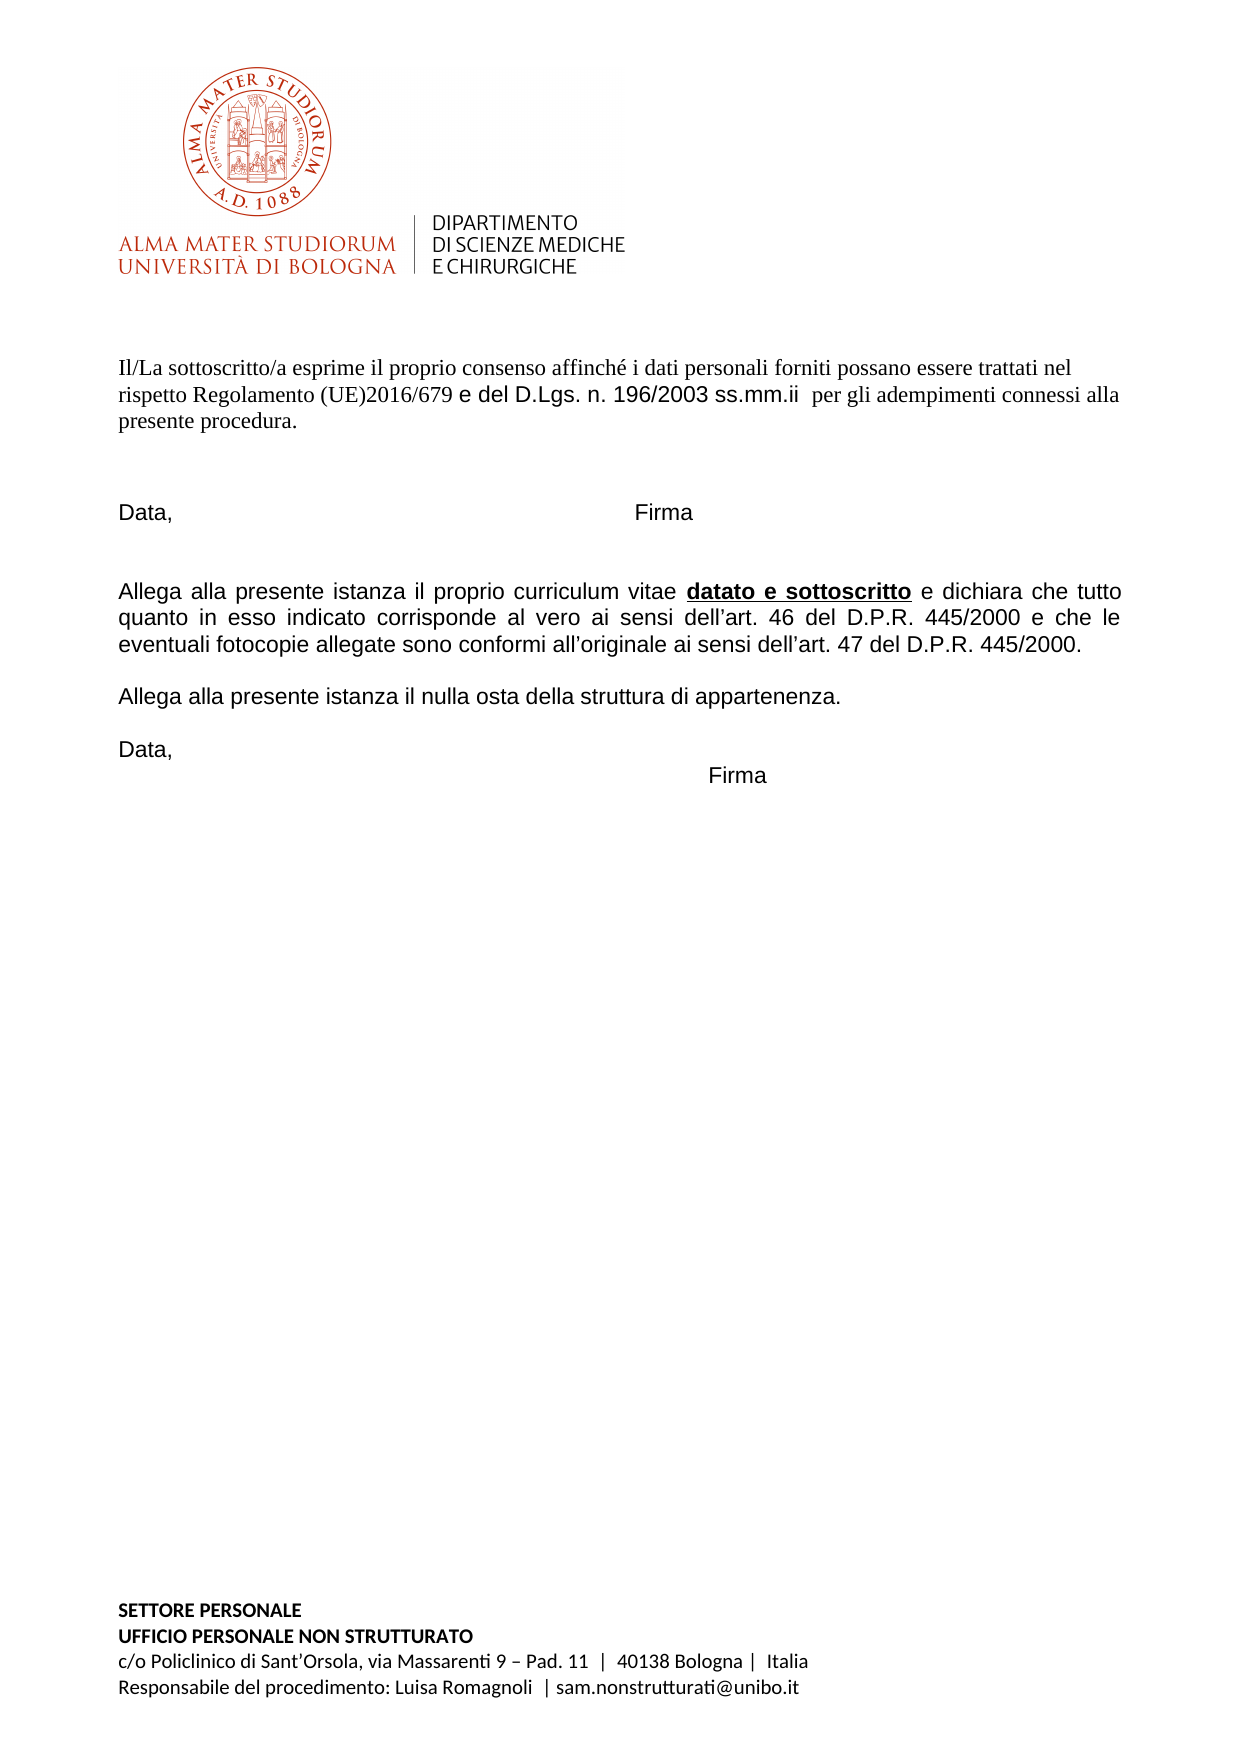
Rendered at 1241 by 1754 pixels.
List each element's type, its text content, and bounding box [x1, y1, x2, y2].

text Data, Firma [118, 736, 1122, 789]
text Il/La sottoscritto/a esprime il proprio consenso affinché i dati personali forniti possano essere trattati nel rispetto Regolamento (UE)2016/679 e del D.Lgs. n. 196/2003 ss.mm.ii per gli adempimenti connessi alla presente procedura. [118, 354, 1122, 433]
picture [118, 67, 625, 274]
text Allega alla presente istanza il nulla osta della struttura di appartenenza. [118, 683, 1122, 709]
text Allega alla presente istanza il proprio curriculum vitae datato e sottoscritto e dichiara che tutto quanto in esso indicato corrisponde al vero ai sensi dell’art. 46 del D.P.R. 445/2000 e che le eventuali fotocopie allegate sono conformi all’originale ai sensi dell’art. 47 del D.P.R. 445/2000. [118, 578, 1122, 657]
text Data, Firma [118, 499, 1122, 525]
